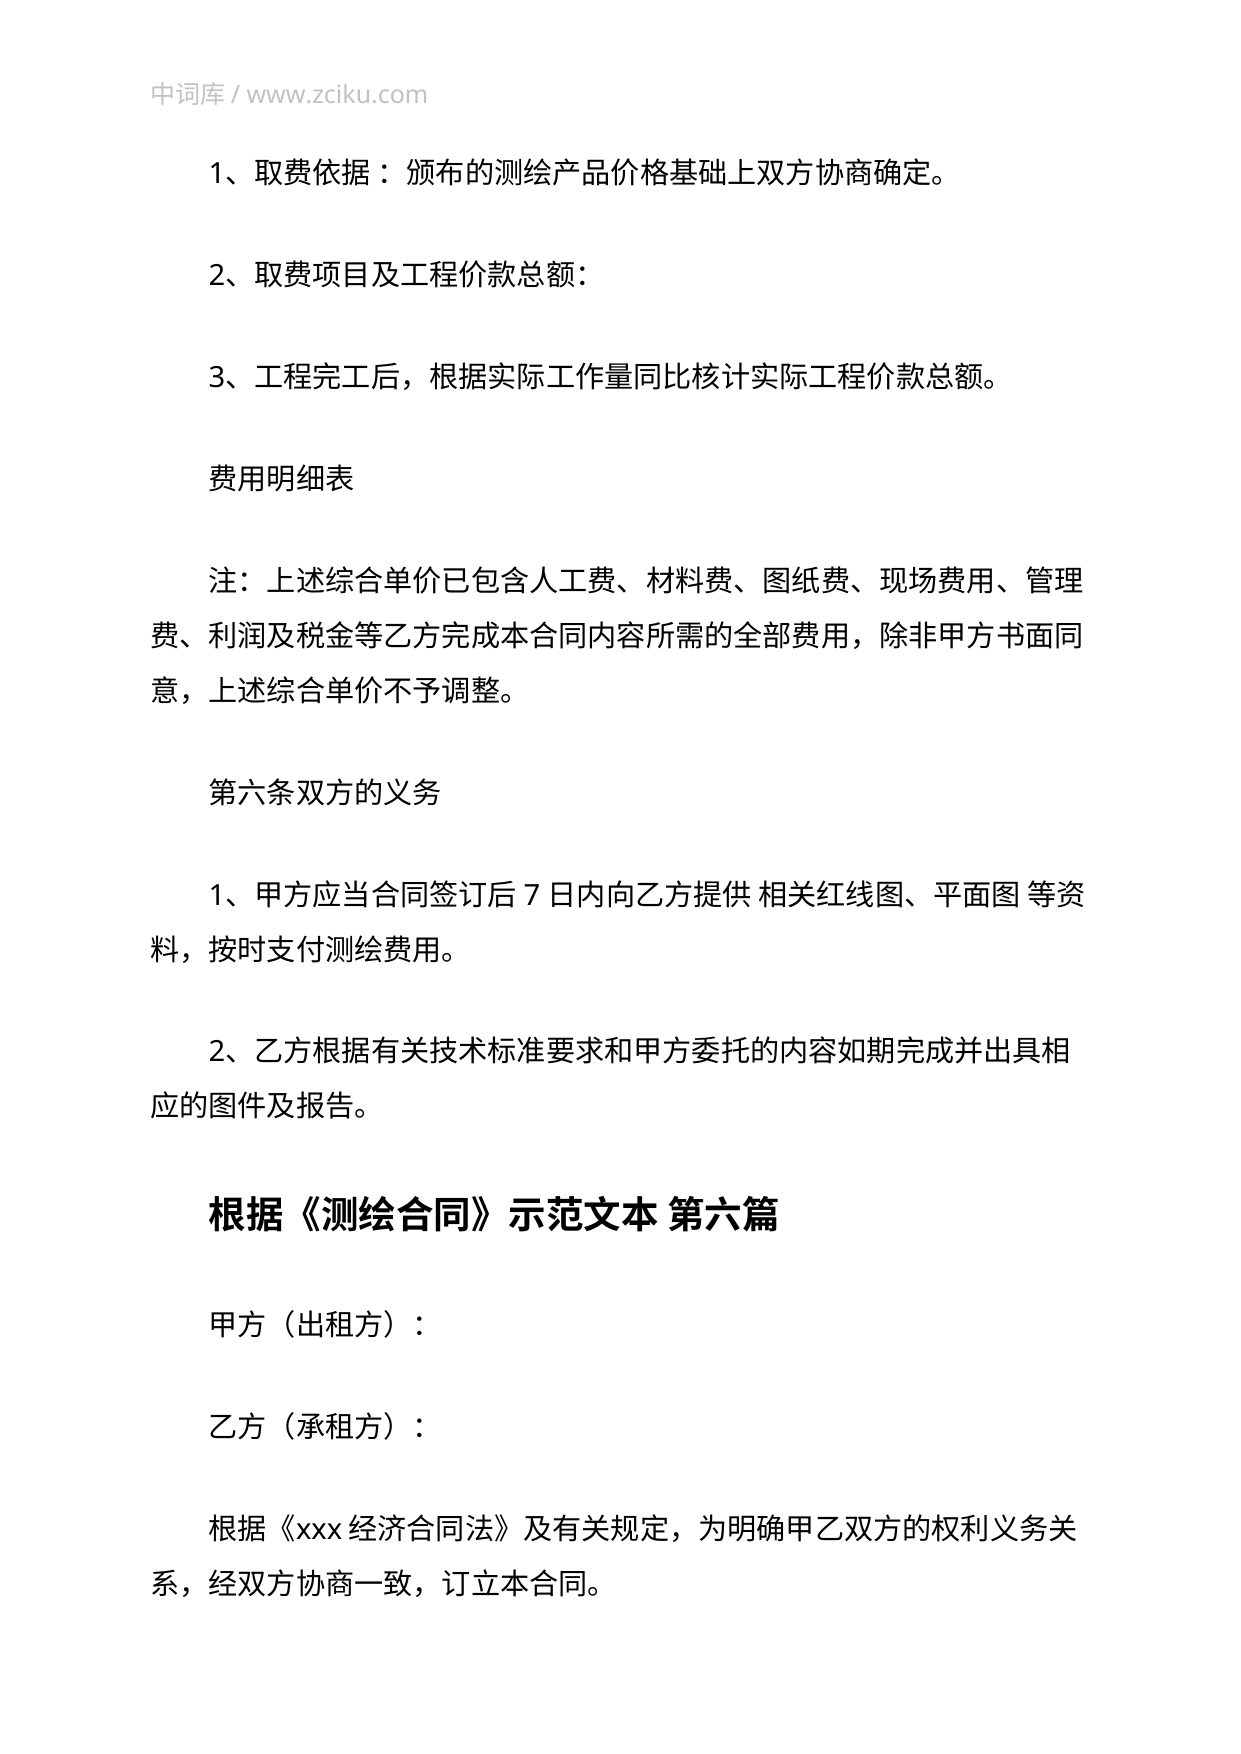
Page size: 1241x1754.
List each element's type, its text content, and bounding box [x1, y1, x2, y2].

text 甲方（出租方）： [150, 1302, 1090, 1344]
text 第六条双方的义务 [150, 769, 1090, 812]
text 注：上述综合单价已包含人工费、材料费、图纸费、现场费用、管理费、利润及税金等乙方完成本合同内容所需的全部费用，除非甲方书面同意，上述综合单价不予调整。 [150, 558, 1090, 710]
text 2、乙方根据有关技术标准要求和甲方委托的内容如期完成并出具相应的图件及报告。 [150, 1028, 1090, 1125]
text 3、工程完工后，根据实际工作量同比核计实际工程价款总额。 [150, 354, 1090, 396]
text 1、甲方应当合同签订后 7 日内向乙方提供 相关红线图、平面图 等资料，按时支付测绘费用。 [150, 871, 1090, 968]
text 1、取费依据 ：颁布的测绘产品价格基础上双方协商确定。 [150, 150, 1090, 192]
text 费用明细表 [150, 456, 1090, 498]
text 2、取费项目及工程价款总额： [150, 252, 1090, 294]
text 根据《测绘合同》示范文本 第六篇 [150, 1184, 1090, 1239]
text 乙方（承租方）： [150, 1404, 1090, 1446]
text 根据《xxx经济合同法》及有关规定，为明确甲乙双方的权利义务关系，经双方协商一致，订立本合同。 [150, 1506, 1090, 1603]
